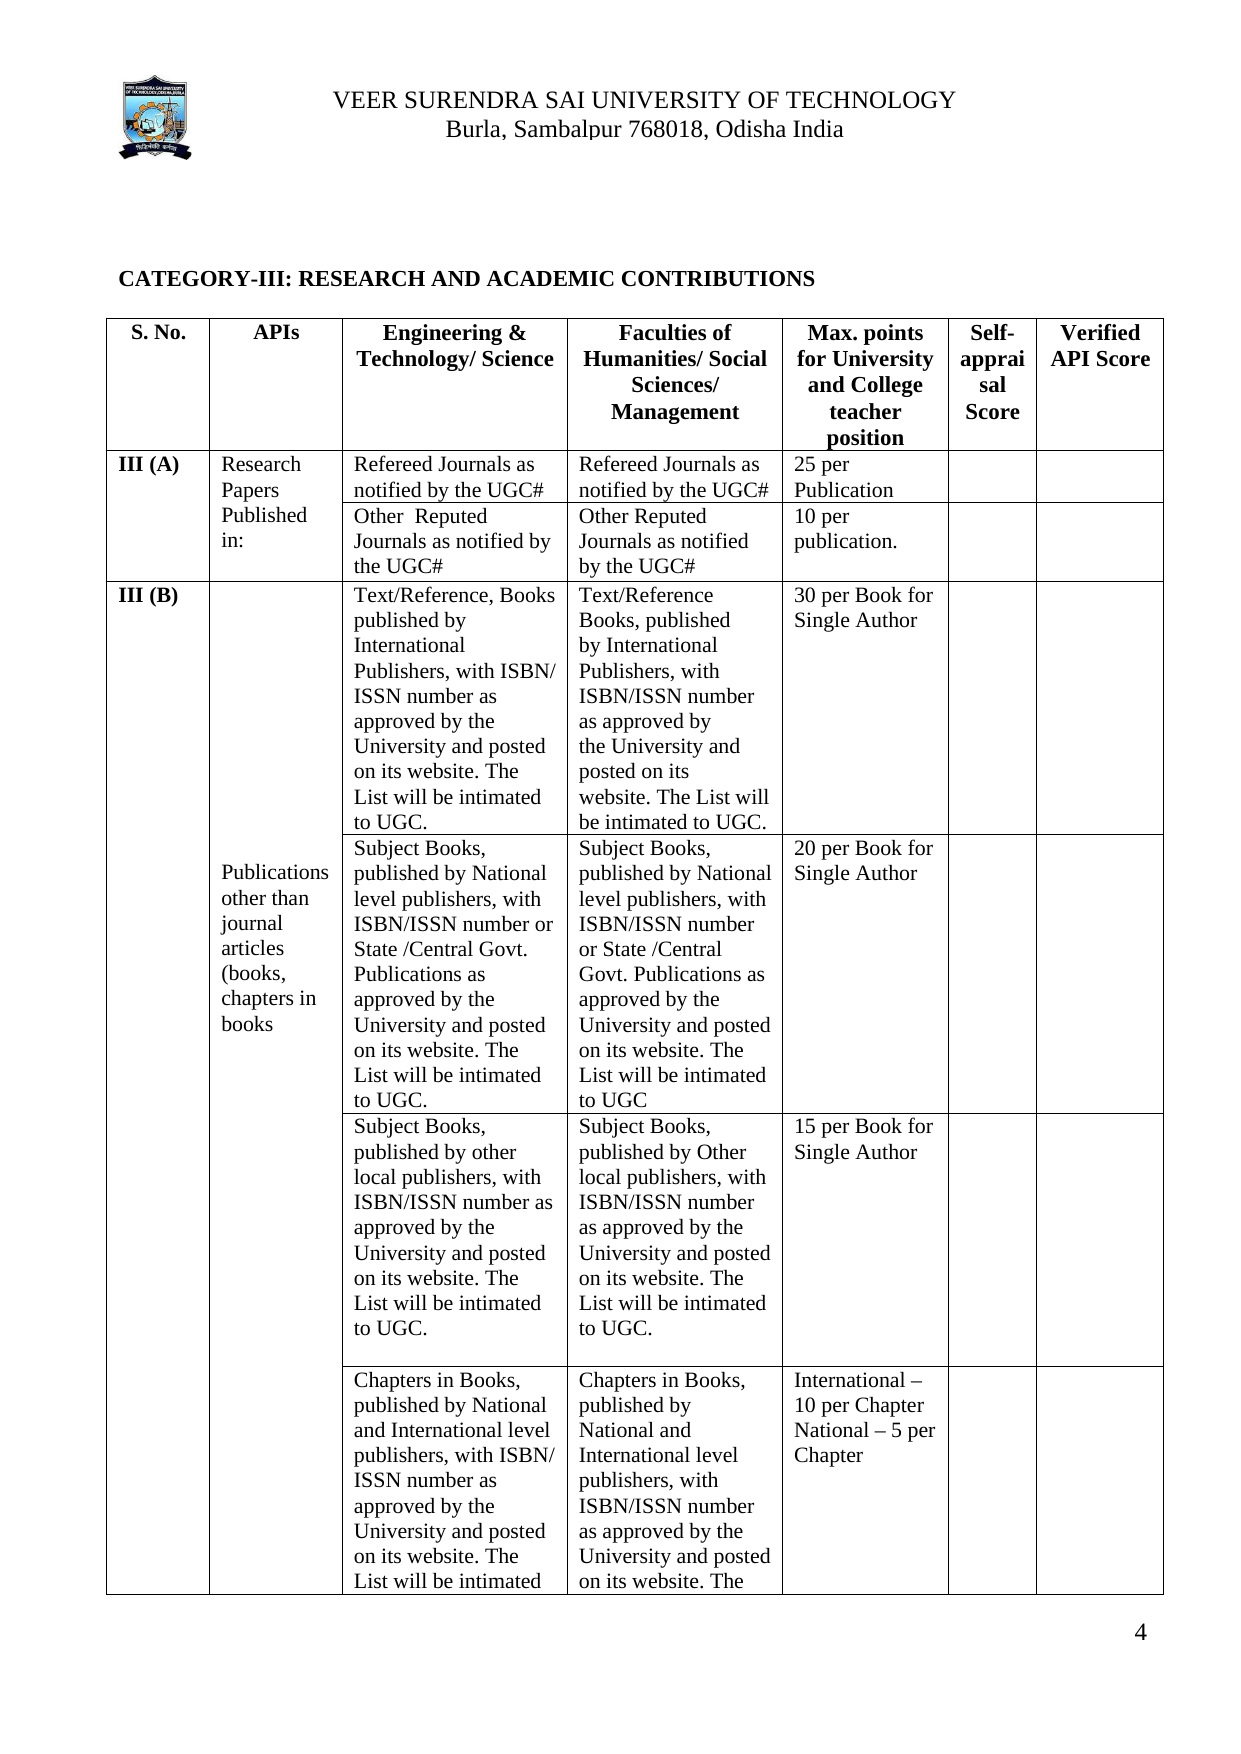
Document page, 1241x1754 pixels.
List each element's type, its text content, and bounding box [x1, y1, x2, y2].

table_header S. No. [107, 319, 209, 450]
table_cell Subject Books, published by National level publishers, with ISBN/ISSN number or State /Central Govt. Publications as approved by the University and posted on its website. The List will be intimated to UGC [568, 835, 782, 1112]
table_cell III (B) [107, 582, 209, 1593]
table_cell [1037, 835, 1163, 1112]
table_cell [1037, 1367, 1163, 1593]
table_cell 10 per publication. [783, 503, 948, 581]
table_cell [949, 451, 1036, 502]
table_header Self-appraisal Score [949, 319, 1036, 450]
table_cell 25 per Publication [783, 451, 948, 502]
table_cell [949, 582, 1036, 834]
table_cell [1037, 1114, 1163, 1366]
table_cell Subject Books, published by other local publishers, with ISBN/ISSN number as approved by the University and posted on its website. The List will be intimated to UGC. [343, 1114, 567, 1366]
table_header Max. points for University and College teacher position [783, 319, 948, 450]
table_header Engineering & Technology/ Science [343, 319, 567, 450]
table_cell [949, 503, 1036, 581]
table_header Verified API Score [1037, 319, 1163, 450]
table_cell International –10 per Chapter National – 5 per Chapter [783, 1367, 948, 1593]
table_cell 30 per Book for Single Author [783, 582, 948, 834]
table_cell Refereed Journals as notified by the UGC# [343, 451, 567, 502]
table_cell III (A) [107, 451, 209, 581]
table_cell Publications other than journal articles (books, chapters in books [210, 582, 342, 1593]
table_cell [949, 1367, 1036, 1593]
table_header APIs [210, 319, 342, 450]
table_cell [949, 835, 1036, 1112]
table_cell [1037, 582, 1163, 834]
table_cell Text/Reference Books, published by International Publishers, with ISBN/ISSN number as approved by the University and posted on its website. The List will be intimated to UGC. [568, 582, 782, 834]
table_cell Other Reputed Journals as notified by the UGC# [568, 503, 782, 581]
picture [118, 75, 192, 160]
table_cell Subject Books, published by Other local publishers, with ISBN/ISSN number as approved by the University and posted on its website. The List will be intimated to UGC. [568, 1114, 782, 1366]
table_cell Research Papers Published in: [210, 451, 342, 581]
table_cell 20 per Book for Single Author [783, 835, 948, 1112]
table_cell Text/Reference, Books published by International Publishers, with ISBN/ ISSN number as approved by the University and posted on its website. The List will be intimated to UGC. [343, 582, 567, 834]
table_cell 15 per Book for Single Author [783, 1114, 948, 1366]
table_cell [1037, 451, 1163, 502]
text CATEGORY-III: RESEARCH AND ACADEMIC CONTRIBUTIONS [118, 265, 1147, 291]
table_cell [1037, 503, 1163, 581]
table_cell Refereed Journals as notified by the UGC# [568, 451, 782, 502]
table_cell [949, 1114, 1036, 1366]
table_cell Other Reputed Journals as notified by the UGC# [343, 503, 567, 581]
table_header Faculties of Humanities/ Social Sciences/ Management [568, 319, 782, 450]
table_cell Subject Books, published by National level publishers, with ISBN/ISSN number or State /Central Govt. Publications as approved by the University and posted on its website. The List will be intimated to UGC. [343, 835, 567, 1112]
